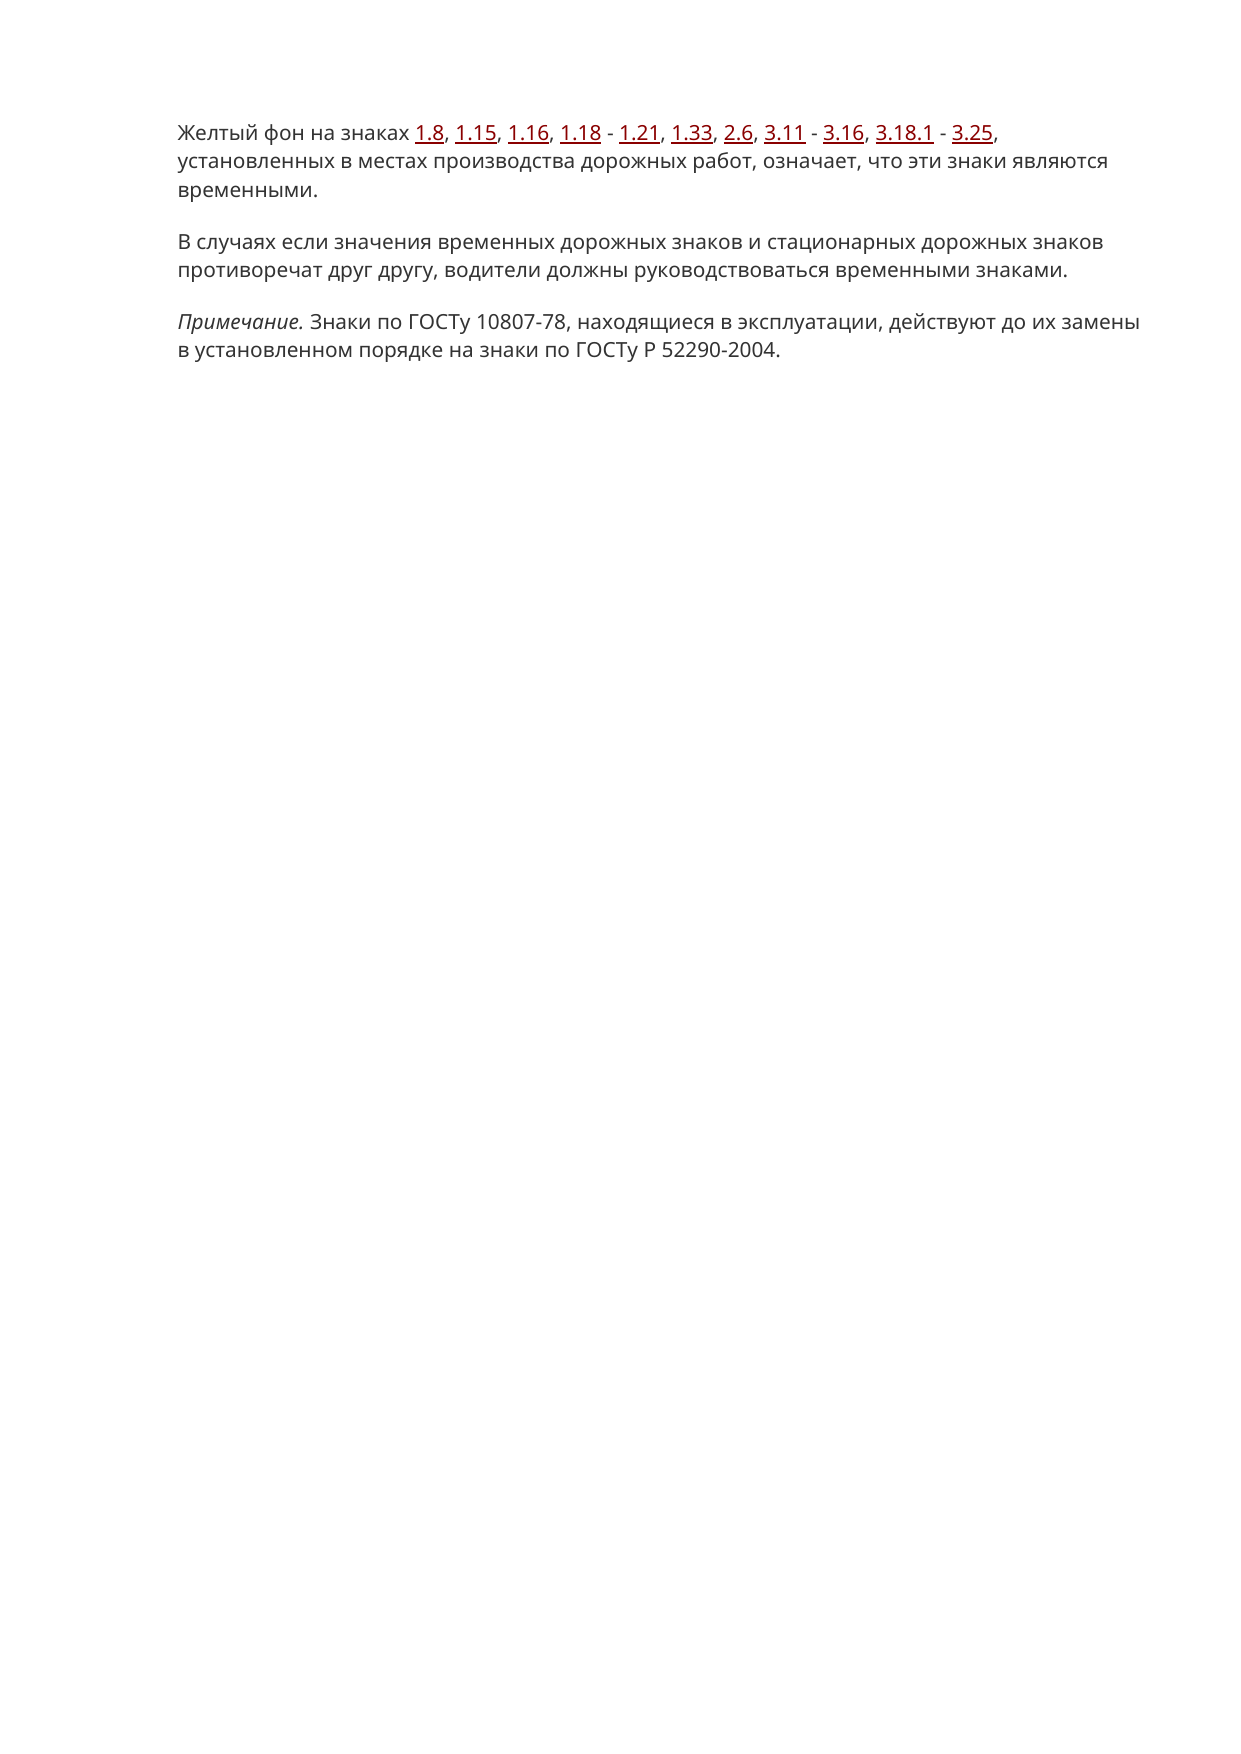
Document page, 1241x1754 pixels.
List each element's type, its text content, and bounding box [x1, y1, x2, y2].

text Желтый фон на знаках 1.8, 1.15, 1.16, 1.18 - 1.21, 1.33, 2.6, 3.11 - 3.16, 3.18.1 - 3.25, установленных в местах производства дорожных работ, означает, что эти знаки являются временными. [177, 118, 1152, 203]
text Примечание. Знаки по ГОСТу 10807-78, находящиеся в эксплуатации, действуют до их замены в установленном порядке на знаки по ГОСТу Р 52290-2004. [177, 307, 1152, 364]
text В случаях если значения временных дорожных знаков и стационарных дорожных знаков противоречат друг другу, водители должны руководствоваться временными знаками. [177, 227, 1152, 284]
